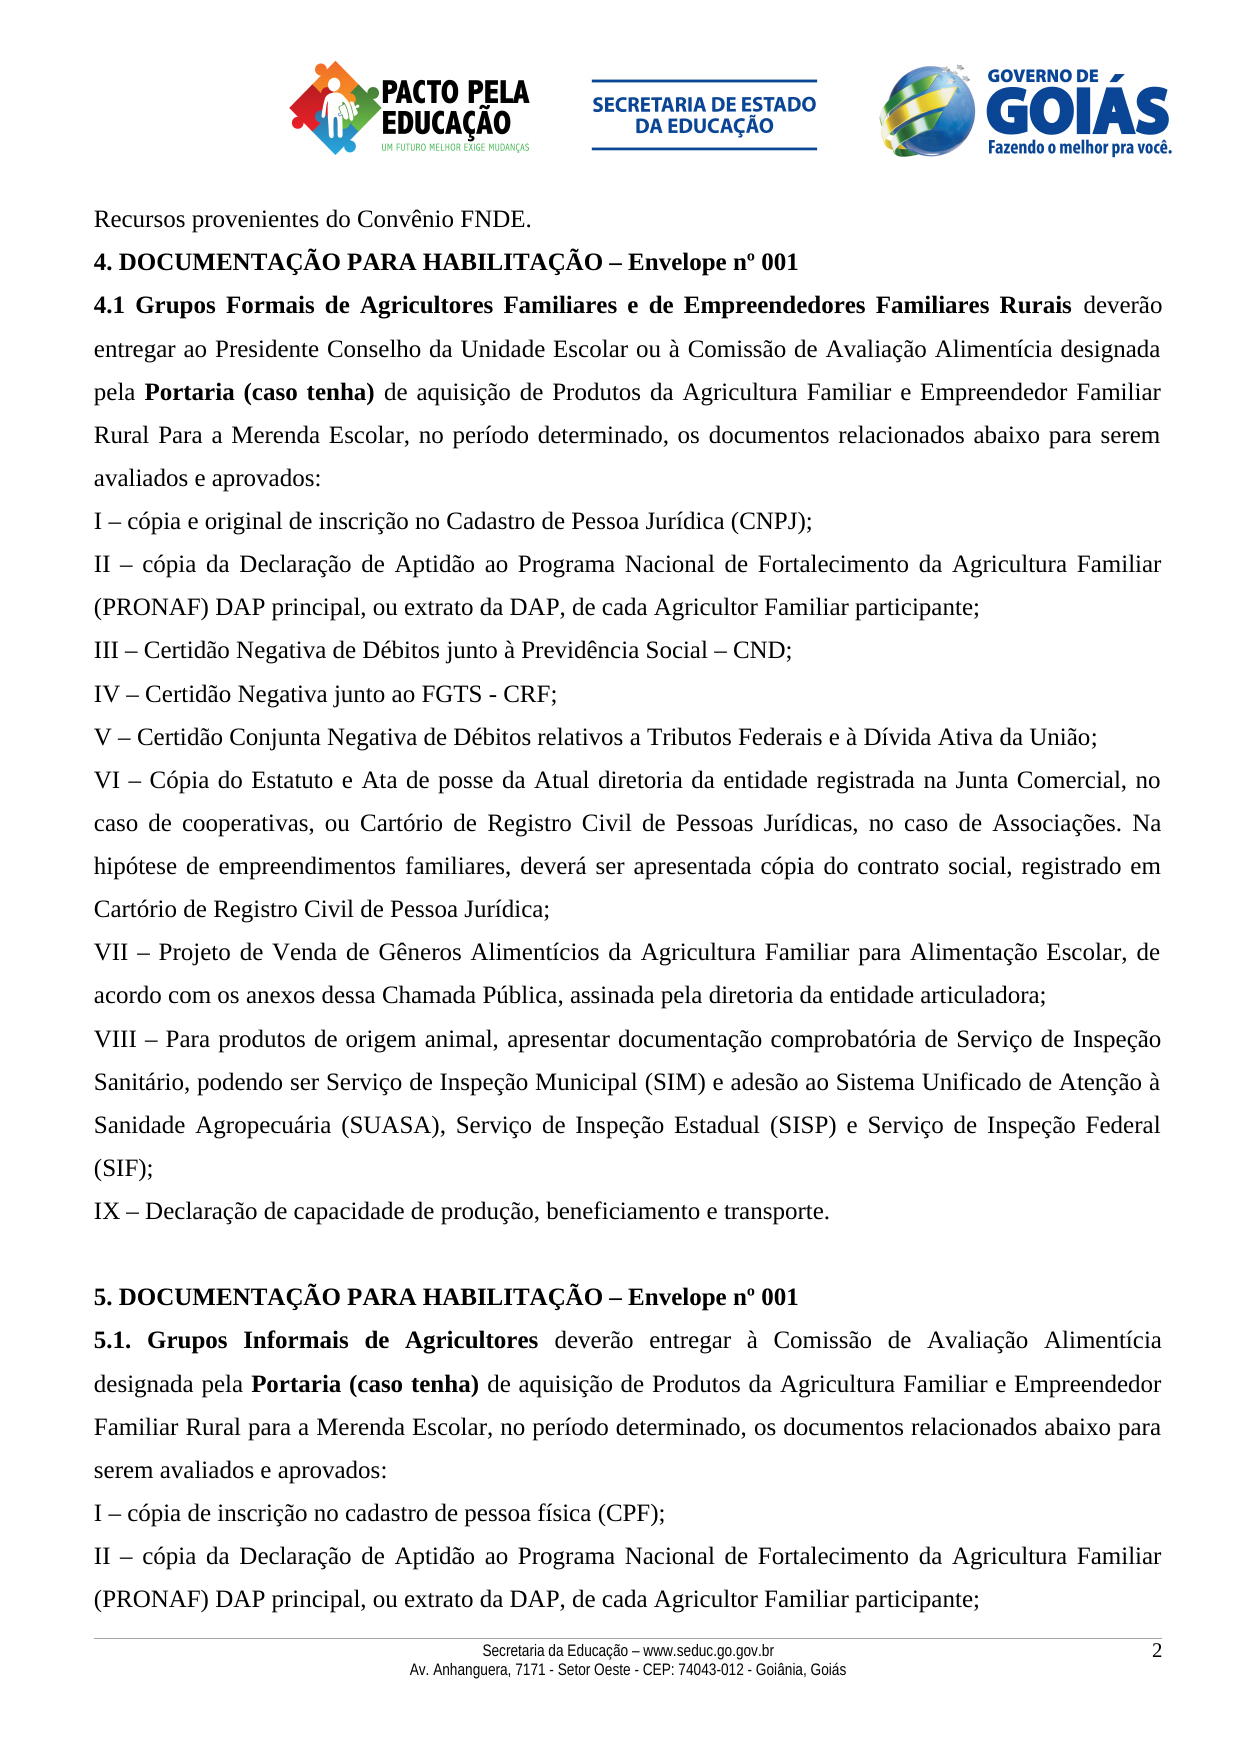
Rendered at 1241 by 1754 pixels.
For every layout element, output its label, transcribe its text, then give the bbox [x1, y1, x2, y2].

text IX – Declaração de capacidade de produção, beneficiamento e transporte. [94, 1196, 1162, 1225]
text 4.1 Grupos Formais de Agricultores Familiares e de Empreendedores Familiares Rurais deverão entregar ao Presidente Conselho da Unidade Escolar ou à Comissão de Avaliação Alimentícia designada pela Portaria (caso tenha) de aquisição de Produtos da Agricultura Familiar e Empreendedor Familiar Rural Para a Merenda Escolar, no período determinado, os documentos relacionados abaixo para serem avaliados e aprovados: [94, 291, 1162, 492]
text 5.1. Grupos Informais de Agricultores deverão entregar à Comissão de Avaliação Alimentícia designada pela Portaria (caso tenha) de aquisição de Produtos da Agricultura Familiar e Empreendedor Familiar Rural para a Merenda Escolar, no período determinado, os documentos relacionados abaixo para serem avaliados e aprovados: [94, 1326, 1162, 1484]
text IV – Certidão Negativa junto ao FGTS - CRF; [94, 679, 1162, 707]
text 5. DOCUMENTAÇÃO PARA HABILITAÇÃO – Envelope nº 001 [94, 1282, 1162, 1311]
text 4. DOCUMENTAÇÃO PARA HABILITAÇÃO – Envelope nº 001 [94, 247, 1162, 276]
text Recursos provenientes do Convênio FNDE. [94, 204, 1177, 233]
text I – cópia e original de inscrição no Cadastro de Pessoa Jurídica (CNPJ); [94, 506, 1162, 535]
text I – cópia de inscrição no cadastro de pessoa física (CPF); [94, 1498, 1162, 1527]
text II – cópia da Declaração de Aptidão ao Programa Nacional de Fortalecimento da Agricultura Familiar (PRONAF) DAP principal, ou extrato da DAP, de cada Agricultor Familiar participante; [94, 549, 1162, 621]
text II – cópia da Declaração de Aptidão ao Programa Nacional de Fortalecimento da Agricultura Familiar (PRONAF) DAP principal, ou extrato da DAP, de cada Agricultor Familiar participante; [94, 1541, 1162, 1613]
text III – Certidão Negativa de Débitos junto à Previdência Social – CND; [94, 636, 1162, 664]
picture [280, 56, 1179, 166]
text VIII – Para produtos de origem animal, apresentar documentação comprobatória de Serviço de Inspeção Sanitário, podendo ser Serviço de Inspeção Municipal (SIM) e adesão ao Sistema Unificado de Atenção à Sanidade Agropecuária (SUASA), Serviço de Inspeção Estadual (SISP) e Serviço de Inspeção Federal (SIF); [94, 1024, 1162, 1182]
text VI – Cópia do Estatuto e Ata de posse da Atual diretoria da entidade registrada na Junta Comercial, no caso de cooperativas, ou Cartório de Registro Civil de Pessoas Jurídicas, no caso de Associações. Na hipótese de empreendimentos familiares, deverá ser apresentada cópia do contrato social, registrado em Cartório de Registro Civil de Pessoa Jurídica; [94, 765, 1162, 923]
text V – Certidão Conjunta Negativa de Débitos relativos a Tributos Federais e à Dívida Ativa da União; [94, 722, 1162, 751]
text VII – Projeto de Venda de Gêneros Alimentícios da Agricultura Familiar para Alimentação Escolar, de acordo com os anexos dessa Chamada Pública, assinada pela diretoria da entidade articuladora; [94, 937, 1162, 1009]
